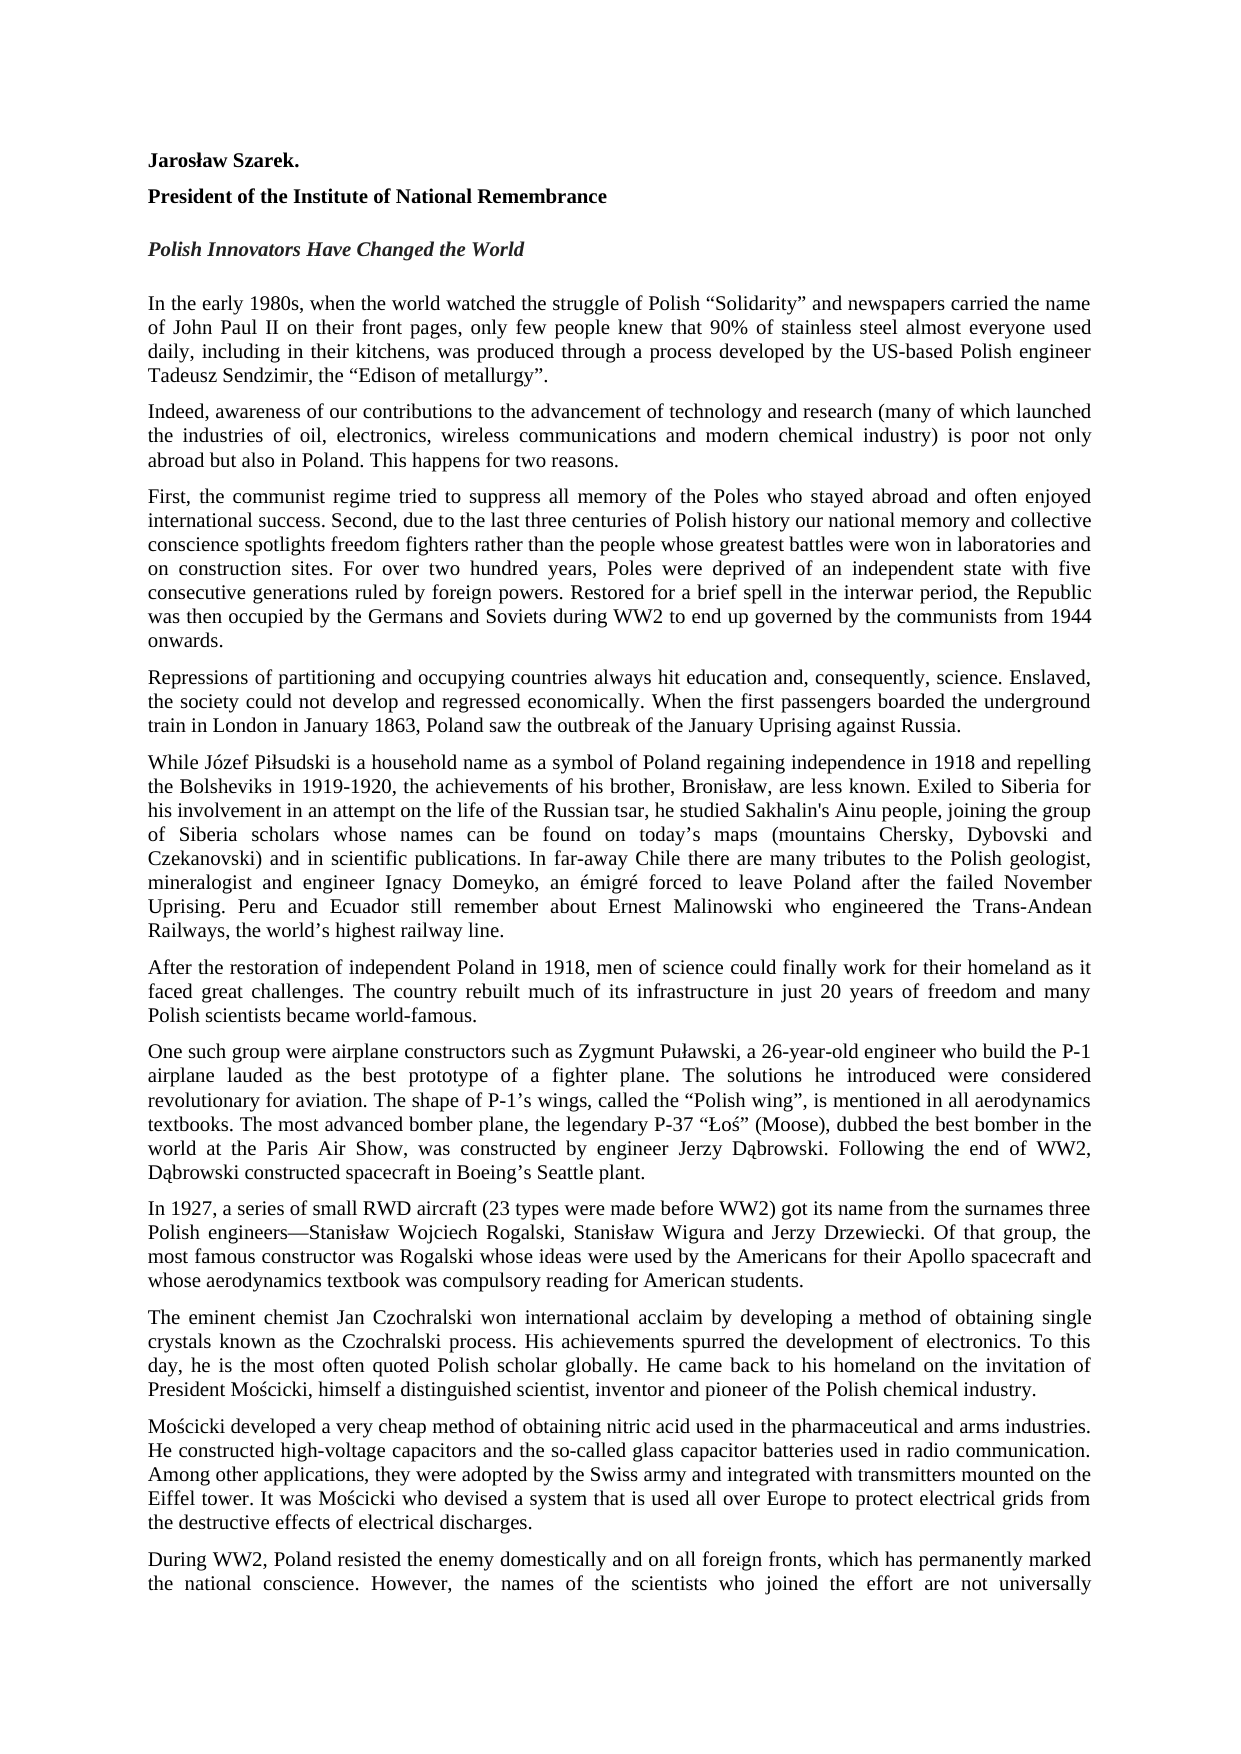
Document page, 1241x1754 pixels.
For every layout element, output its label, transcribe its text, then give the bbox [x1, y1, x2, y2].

text One such group were airplane constructors such as Zygmunt Puławski, a 26-year-old engineer who build the P-1 airplane lauded as the best prototype of a fighter plane. The solutions he introduced were considered revolutionary for aviation. The shape of P-1’s wings, called the “Polish wing”, is mentioned in all aerodynamics textbooks. The most advanced bomber plane, the legendary P-37 “Łoś” (Moose), dubbed the best bomber in the world at the Paris Air Show, was constructed by engineer Jerzy Dąbrowski. Following the end of WW2, Dąbrowski constructed spacecraft in Boeing’s Seattle plant. [148, 1039, 1093, 1184]
text While Józef Piłsudski is a household name as a symbol of Poland regaining independence in 1918 and repelling the Bolsheviks in 1919-1920, the achievements of his brother, Bronisław, are less known. Exiled to Siberia for his involvement in an attempt on the life of the Russian tsar, he studied Sakhalin's Ainu people, joining the group of Siberia scholars whose names can be found on today’s maps (mountains Chersky, Dybovski and Czekanovski) and in scientific publications. In far-away Chile there are many tributes to the Polish geologist, mineralogist and engineer Ignacy Domeyko, an émigré forced to leave Poland after the failed November Uprising. Peru and Ecuador still remember about Ernest Malinowski who engineered the Trans-Andean Railways, the world’s highest railway line. [148, 750, 1093, 942]
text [148, 1547, 1093, 1595]
text Polish Innovators Have Changed the World [148, 237, 1093, 261]
text Mościcki developed a very cheap method of obtaining nitric acid used in the pharmaceutical and arms industries. He constructed high-voltage capacitors and the so-called glass capacitor batteries used in radio communication. Among other applications, they were adopted by the Swiss army and integrated with transmitters mounted on the Eiffel tower. It was Mościcki who devised a system that is used all over Europe to protect electrical grids from the destructive effects of electrical discharges. [148, 1414, 1093, 1534]
text After the restoration of independent Poland in 1918, men of science could finally work for their homeland as it faced great challenges. The country rebuilt much of its infrastructure in just 20 years of freedom and many Polish scientists became world-famous. [148, 955, 1093, 1027]
text First, the communist regime tried to suppress all memory of the Poles who stayed abroad and often enjoyed international success. Second, due to the last three centuries of Polish history our national memory and collective conscience spotlights freedom fighters rather than the people whose greatest battles were won in laboratories and on construction sites. For over two hundred years, Poles were deprived of an independent state with five consecutive generations ruled by foreign powers. Restored for a brief spell in the interwar period, the Republic was then occupied by the Germans and Soviets during WW2 to end up governed by the communists from 1944 onwards. [148, 484, 1093, 652]
text In the early 1980s, when the world watched the struggle of Polish “Solidarity” and newspapers carried the name of John Paul II on their front pages, only few people knew that 90% of stainless steel almost everyone used daily, including in their kitchens, was produced through a process developed by the US-based Polish engineer Tadeusz Sendzimir, the “Edison of metallurgy”. [148, 291, 1093, 387]
text In 1927, a series of small RWD aircraft (23 types were made before WW2) got its name from the surnames three Polish engineers—Stanisław Wojciech Rogalski, Stanisław Wigura and Jerzy Drzewiecki. Of that group, the most famous constructor was Rogalski whose ideas were used by the Americans for their Apollo spacecraft and whose aerodynamics textbook was compulsory reading for American students. [148, 1196, 1093, 1292]
text President of the Institute of National Remembrance [148, 184, 1093, 208]
text Indeed, awareness of our contributions to the advancement of technology and research (many of which launched the industries of oil, electronics, wireless communications and modern chemical industry) is poor not only abroad but also in Poland. This happens for two reasons. [148, 399, 1093, 472]
text Jarosław Szarek. [148, 148, 1093, 172]
text Repressions of partitioning and occupying countries always hit education and, consequently, science. Enslaved, the society could not develop and regressed economically. When the first passengers boarded the underground train in London in January 1863, Poland saw the outbreak of the January Uprising against Russia. [148, 665, 1093, 737]
text The eminent chemist Jan Czochralski won international acclaim by developing a method of obtaining single crystals known as the Czochralski process. His achievements spurred the development of electronics. To this day, he is the most often quoted Polish scholar globally. He came back to his homeland on the invitation of President Mościcki, himself a distinguished scientist, inventor and pioneer of the Polish chemical industry. [148, 1305, 1093, 1401]
